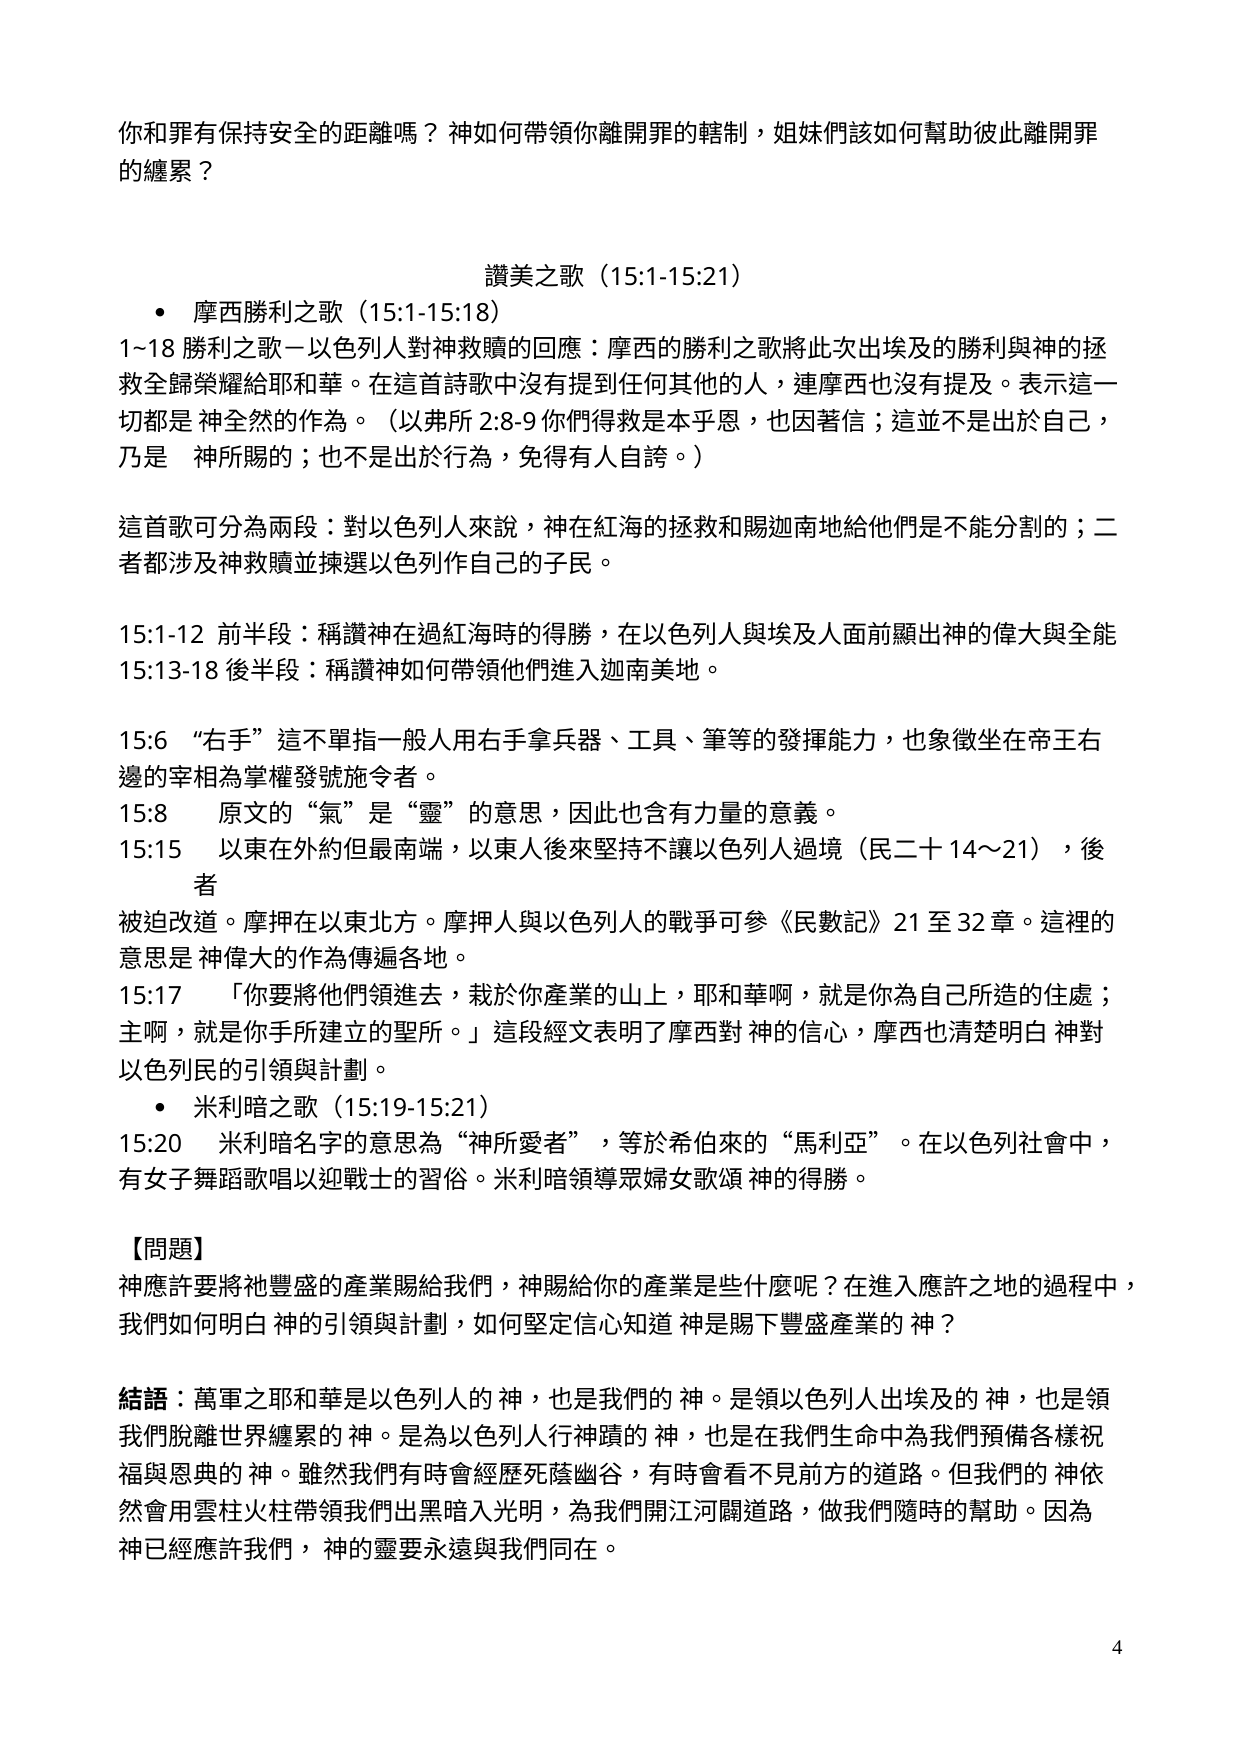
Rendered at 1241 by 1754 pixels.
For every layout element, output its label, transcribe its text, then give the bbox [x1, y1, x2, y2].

text 邊的宰相為掌權發號施令者。 [118, 757, 1122, 793]
text 結語：萬軍之耶和華是以色列人的 神，也是我們的 神。是領以色列人出埃及的 神，也是領我們脫離世界纏累的 神。是為以色列人行神蹟的 神，也是在我們生命中為我們預備各樣祝福與恩典的 神。雖然我們有時會經歷死蔭幽谷，有時會看不見前方的道路。但我們的 神依然會用雲柱火柱帶領我們出黑暗入光明，為我們開江河闢道路，做我們隨時的幫助。因為 神已經應許我們， 神的靈要永遠與我們同在。 [118, 1378, 1122, 1566]
text 乃是 神所賜的；也不是出於行為，免得有人自誇。） [118, 437, 1122, 473]
text 你和罪有保持安全的距離嗎？ 神如何帶領你離開罪的轄制，姐妹們該如何幫助彼此離開罪的纏累？ [118, 113, 1122, 188]
text 者都涉及神救贖並揀選以色列作自己的子民。 [118, 544, 1122, 580]
text 【問題】 [118, 1230, 1122, 1266]
text 救全歸榮耀給耶和華。在這首詩歌中沒有提到任何其他的人，連摩西也沒有提及。表示這一 [118, 365, 1122, 401]
text 15:6 “右手”這不單指一般人用右手拿兵器、工具、筆等的發揮能力，也象徵坐在帝王右 [118, 721, 1122, 757]
text 15:13-18 後半段：稱讚神如何帶領他們進入迦南美地。 [118, 650, 1122, 687]
text 1~18 勝利之歌－以色列人對神救贖的回應：摩西的勝利之歌將此次出埃及的勝利與神的拯 [118, 328, 1122, 365]
text 被迫改道。摩押在以東北方。摩押人與以色列人的戰爭可參《民數記》21至32章。這裡的 [118, 902, 1122, 938]
text 切都是 神全然的作為。（以弗所2:8-9你們得救是本乎恩，也因著信；這並不是出於自己， [118, 401, 1122, 437]
text 讚美之歌（15:1-15:21） [118, 256, 1122, 292]
text 15:15 以東在外約但最南端，以東人後來堅持不讓以色列人過境（民二十14～21），後者 [118, 829, 1122, 902]
text 15:17 「你要將他們領進去，栽於你產業的山上，耶和華啊，就是你為自己所造的住處；主啊，就是你手所建立的聖所。」這段經文表明了摩西對 神的信心，摩西也清楚明白 神對以色列民的引領與計劃。 [118, 974, 1122, 1087]
text 這首歌可分為兩段：對以色列人來說，神在紅海的拯救和賜迦南地給他們是不能分割的；二 [118, 508, 1122, 544]
text 意思是 神偉大的作為傳遍各地。 [118, 938, 1122, 974]
text 15:1-12 前半段：稱讚神在過紅海時的得勝，在以色列人與埃及人面前顯出神的偉大與全能 [118, 614, 1122, 650]
list 米利暗之歌（15:19-15:21） [156, 1087, 1122, 1123]
text 15:20 米利暗名字的意思為“神所愛者”，等於希伯來的“馬利亞”。在以色列社會中，有女子舞蹈歌唱以迎戰士的習俗。米利暗領導眾婦女歌頌 神的得勝。 [118, 1123, 1122, 1196]
list 摩西勝利之歌（15:1-15:18） [156, 292, 1122, 328]
text 神應許要將祂豐盛的產業賜給我們，神賜給你的產業是些什麼呢？在進入應許之地的過程中，我們如何明白 神的引領與計劃，如何堅定信心知道 神是賜下豐盛產業的 神？ [118, 1266, 1122, 1341]
text 15:8 原文的“氣”是“靈”的意思，因此也含有力量的意義。 [118, 793, 1122, 829]
